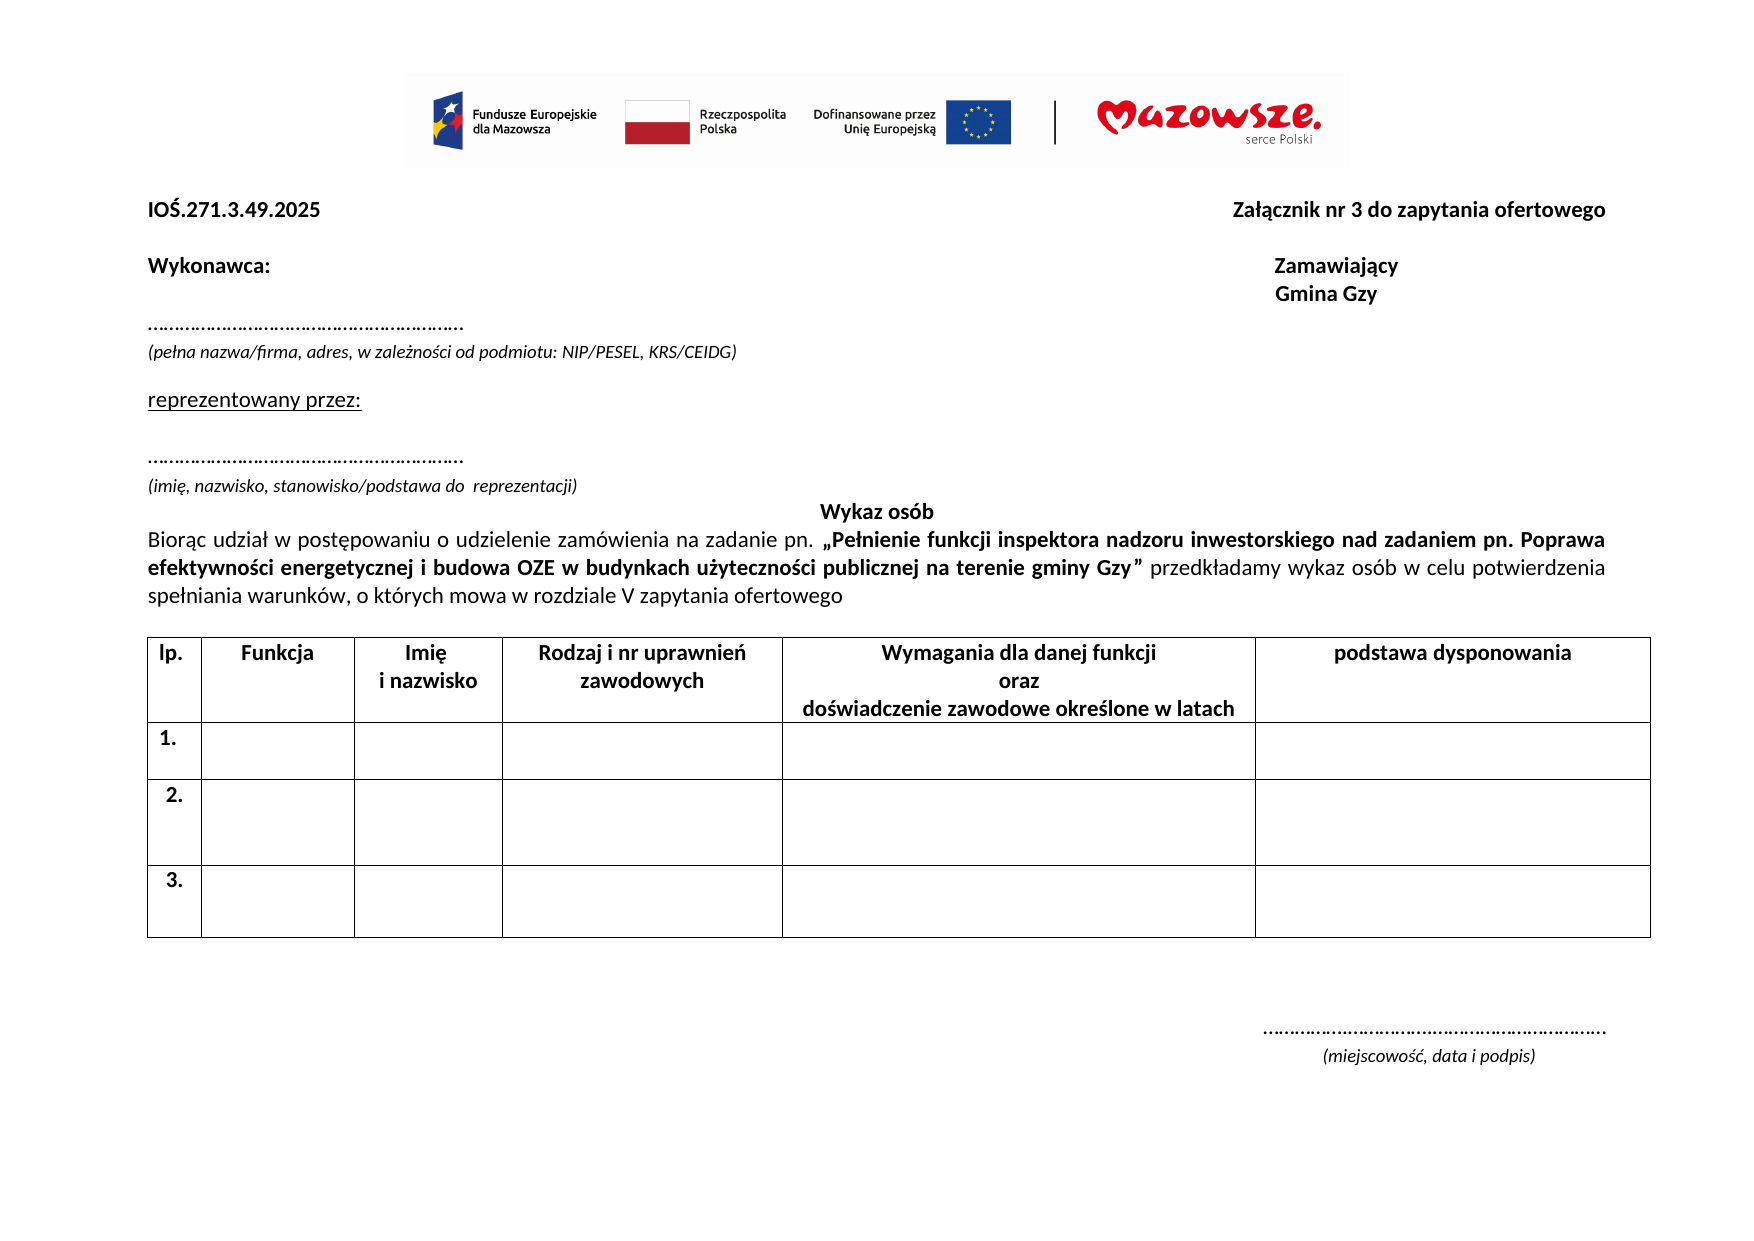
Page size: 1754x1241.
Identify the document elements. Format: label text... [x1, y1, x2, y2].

table_header Rodzaj i nr uprawnień zawodowych [503, 638, 782, 722]
text Biorąc udział w postępowaniu o udzielenie zamówienia na zadanie pn. „Pełnienie funkcji inspektora nadzoru inwestorskiego nad zadaniem pn. Poprawa efektywności energetycznej i budowa OZE w budynkach użyteczności publicznej na terenie gminy Gzy” przedkładamy wykaz osób w celu potwierdzenia spełniania warunków, o których mowa w rozdziale V zapytania ofertowego [148, 525, 1606, 609]
table_header Funkcja [202, 638, 354, 722]
text Gmina Gzy [148, 279, 1606, 308]
table_header Wymagania dla danej funkcji oraz doświadczenie zawodowe określone w latach [783, 638, 1255, 722]
table_cell 1. [148, 723, 201, 779]
text (imię, nazwisko, stanowisko/podstawa do reprezentacji) [148, 474, 986, 497]
text (pełna nazwa/firma, adres, w zależności od podmiotu: NIP/PESEL, KRS/CEIDG) [148, 340, 986, 363]
text (miejscowość, data i podpis) [1180, 1044, 1606, 1067]
table_cell [503, 866, 782, 937]
table_cell [783, 723, 1255, 779]
table_cell [355, 723, 502, 779]
table_cell [355, 780, 502, 864]
text Wykonawca: Zamawiający [148, 252, 1606, 279]
table_cell [783, 866, 1255, 937]
text IOŚ.271.3.49.2025 Załącznik nr 3 do zapytania ofertowego [148, 196, 1606, 223]
text …………….…………….…………………………… [148, 1012, 1606, 1040]
table_cell [503, 723, 782, 779]
table_cell [202, 866, 354, 937]
text …………………………………………………… [148, 442, 986, 470]
table_cell [1256, 866, 1650, 937]
text …………………………………………………… [148, 308, 986, 336]
text reprezentowany przez: [148, 386, 1606, 414]
table_cell [202, 723, 354, 779]
table_header lp. [148, 638, 201, 722]
table_cell 2. [148, 780, 201, 864]
table_cell [1256, 723, 1650, 779]
table_cell [783, 780, 1255, 864]
table_cell [1256, 780, 1650, 864]
table_cell [202, 780, 354, 864]
picture [404, 73, 1350, 168]
table_cell [503, 780, 782, 864]
table_header podstawa dysponowania [1256, 638, 1650, 722]
text Wykaz osób [148, 497, 1606, 525]
table_header Imię i nazwisko [355, 638, 502, 722]
table_cell 3. [148, 866, 201, 937]
table_cell [355, 866, 502, 937]
